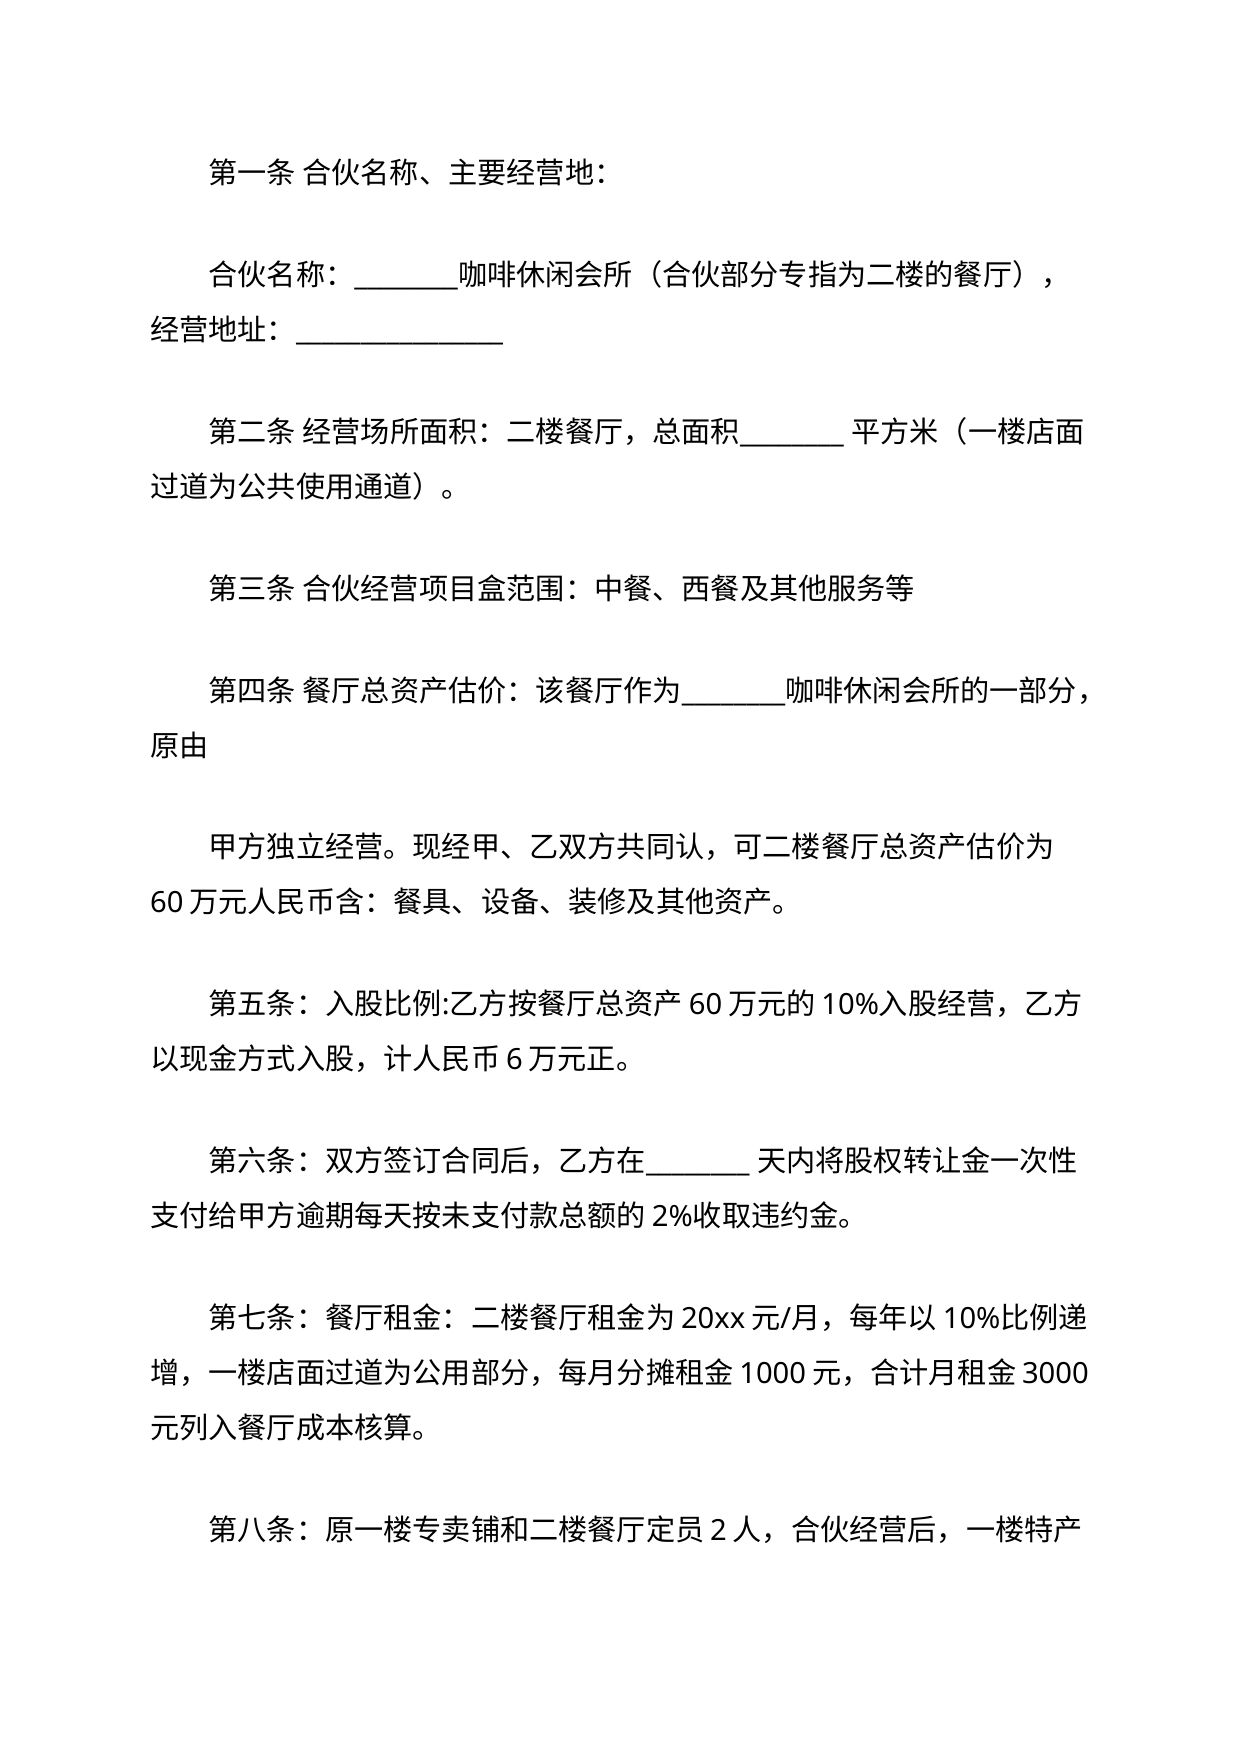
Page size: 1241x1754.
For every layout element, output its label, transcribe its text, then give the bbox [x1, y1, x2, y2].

text 第四条 餐厅总资产估价：该餐厅作为________咖啡休闲会所的一部分，原由 [150, 667, 1090, 764]
text 第五条：入股比例:乙方按餐厅总资产60万元的10%入股经营，乙方以现金方式入股，计人民币6万元正。 [150, 981, 1090, 1078]
text 第二条 经营场所面积：二楼餐厅，总面积________ 平方米（一楼店面过道为公共使用通道）。 [150, 409, 1090, 506]
text 第七条：餐厅租金：二楼餐厅租金为20xx元/月，每年以10%比例递增，一楼店面过道为公用部分，每月分摊租金1000元，合计月租金3000元列入餐厅成本核算。 [150, 1295, 1090, 1447]
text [150, 1507, 1090, 1549]
text 第三条 合伙经营项目盒范围：中餐、西餐及其他服务等 [150, 566, 1090, 608]
text 合伙名称：________咖啡休闲会所（合伙部分专指为二楼的餐厅），经营地址：________________ [150, 252, 1090, 349]
text 甲方独立经营。现经甲、乙双方共同认，可二楼餐厅总资产估价为60万元人民币含：餐具、设备、装修及其他资产。 [150, 824, 1090, 921]
text 第一条 合伙名称、主要经营地： [150, 150, 1090, 192]
text 第六条：双方签订合同后，乙方在________ 天内将股权转让金一次性支付给甲方逾期每天按未支付款总额的2%收取违约金。 [150, 1138, 1090, 1235]
